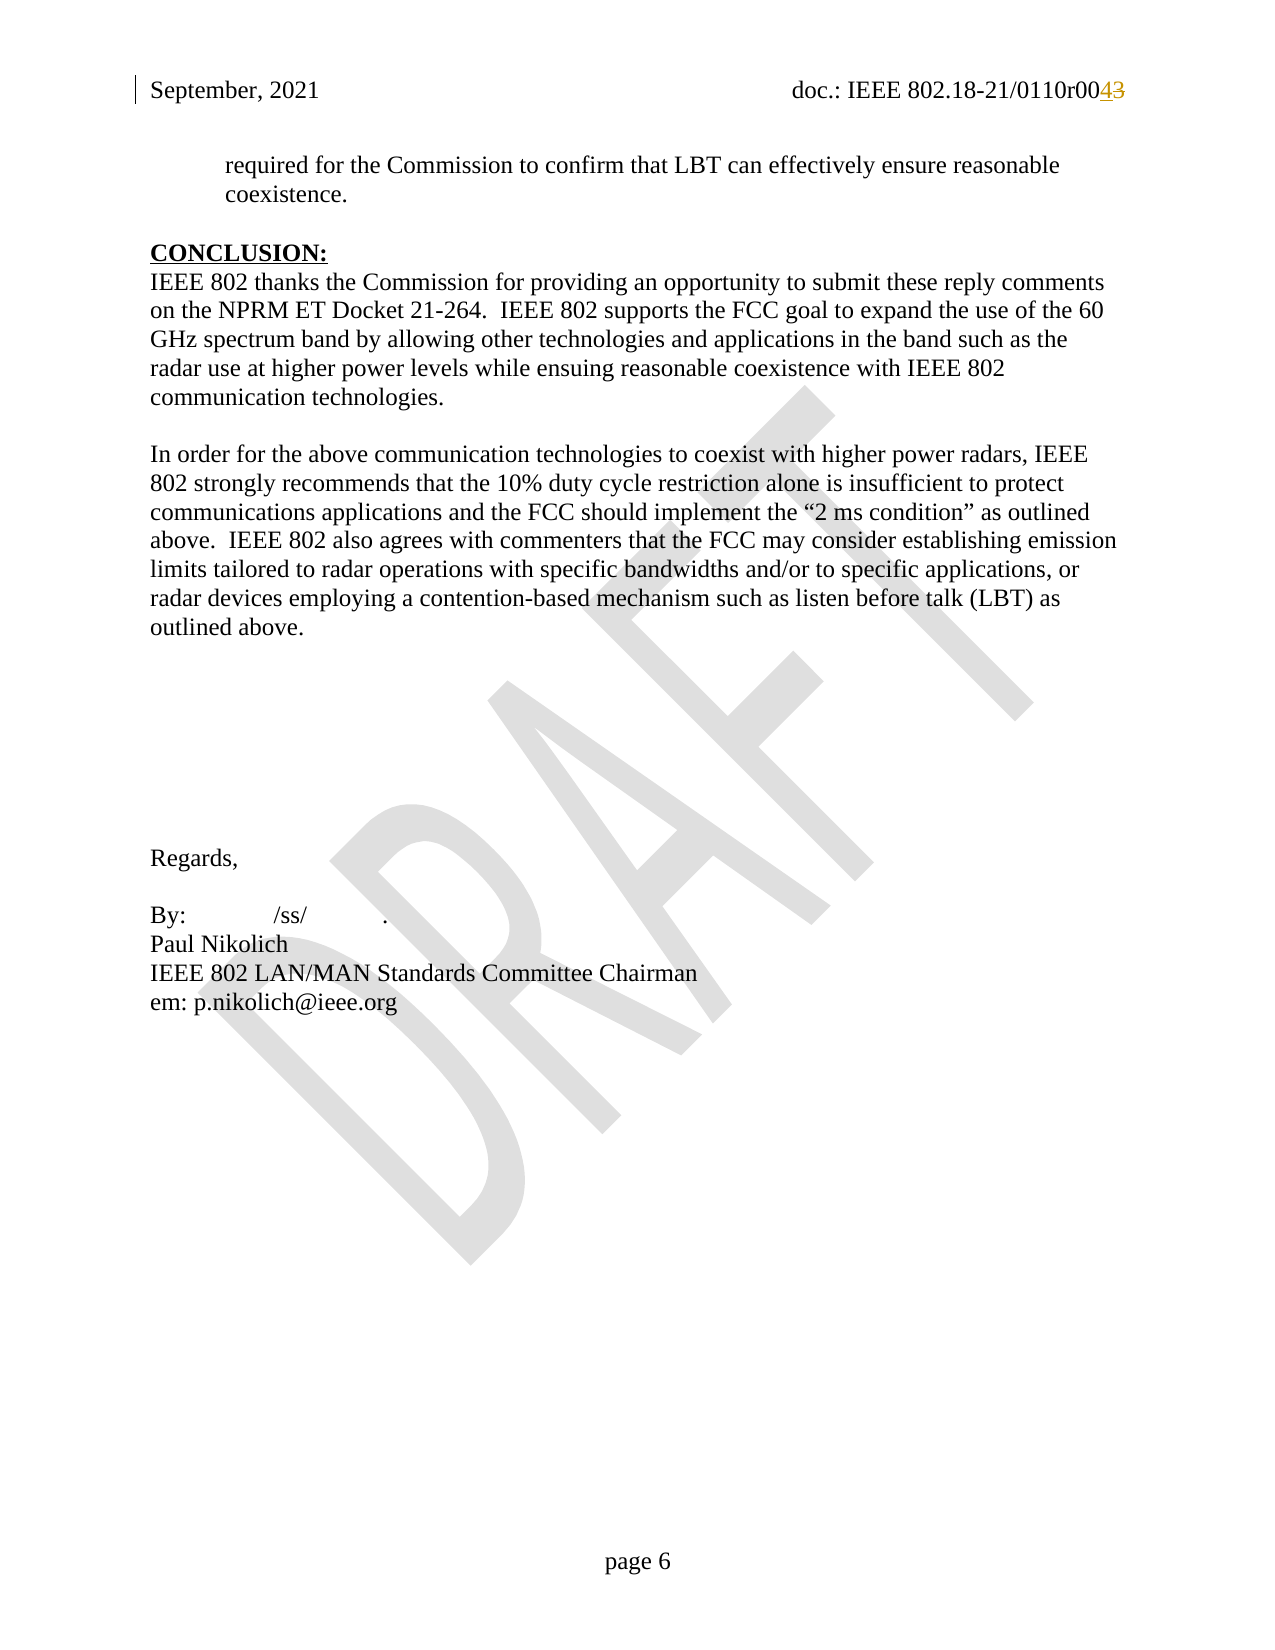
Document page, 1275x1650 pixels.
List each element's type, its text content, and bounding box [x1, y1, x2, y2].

text IEEE 802 LAN/MAN Standards Committee Chairman [150, 958, 1125, 987]
subtitle CONCLUSION: [150, 238, 1125, 267]
text IEEE 802 thanks the Commission for providing an opportunity to submit these reply comments on the NPRM ET Docket 21-264. IEEE 802 supports the FCC goal to expand the use of the 60 GHz spectrum band by allowing other technologies and applications in the band such as the radar use at higher power levels while ensuing reasonable coexistence with IEEE 802 communication technologies. [150, 267, 1125, 411]
text Regards, [150, 843, 1125, 872]
text By: /ss/ . [150, 901, 1125, 929]
text em: p.nikolich@ieee.org [150, 987, 1125, 1016]
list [187, 150, 1125, 207]
text Paul Nikolich [150, 929, 1125, 958]
text In order for the above communication technologies to coexist with higher power radars, IEEE 802 strongly recommends that the 10% duty cycle restriction alone is insufficient to protect communications applications and the FCC should implement the “2 ms condition” as outlined above. IEEE 802 also agrees with commenters that the FCC may consider establishing emission limits tailored to radar operations with specific bandwidths and/or to specific applications, or radar devices employing a contention-based mechanism such as listen before talk (LBT) as outlined above. [150, 439, 1125, 641]
